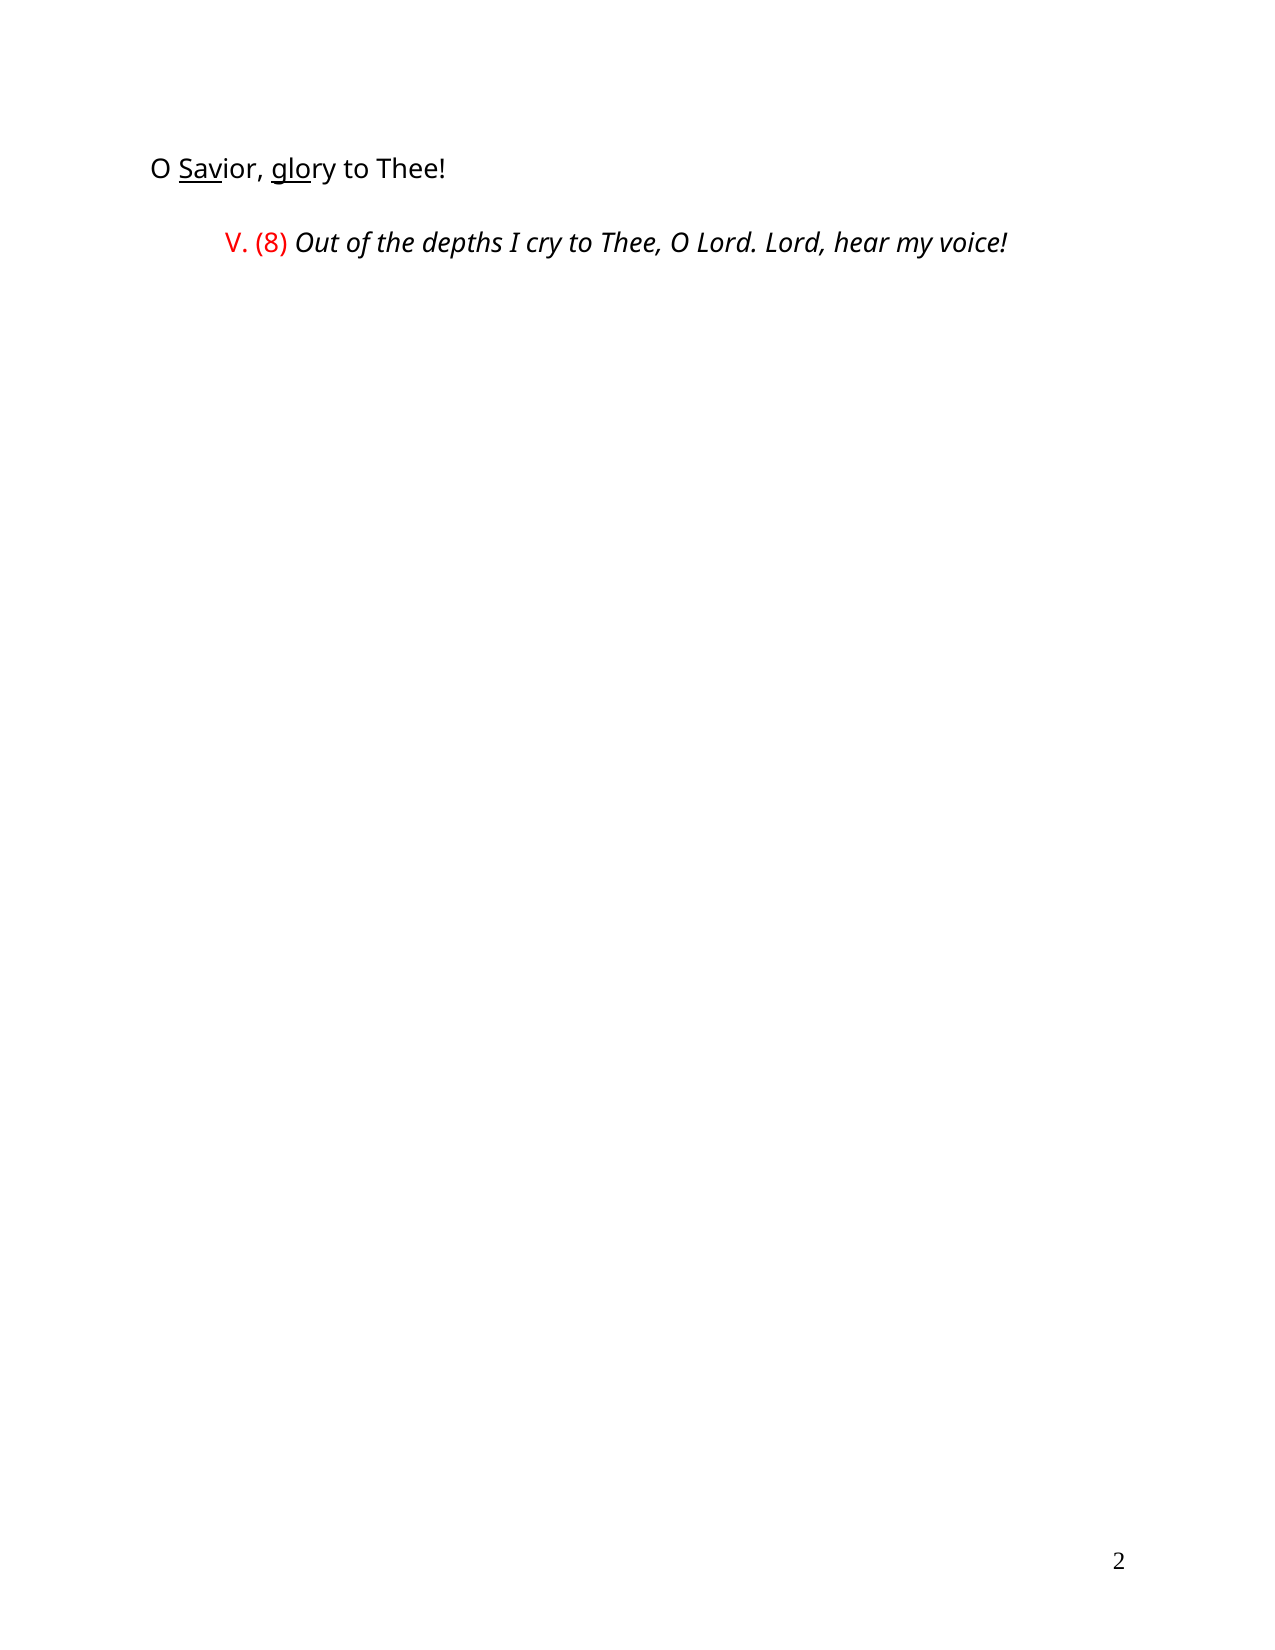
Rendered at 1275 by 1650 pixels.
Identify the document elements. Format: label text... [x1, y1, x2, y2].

text V. (8) Out of the depths I cry to Thee, O Lord. Lord, hear my voice! [170, 224, 1125, 261]
text O Savior, glory to Thee! [150, 150, 1125, 187]
